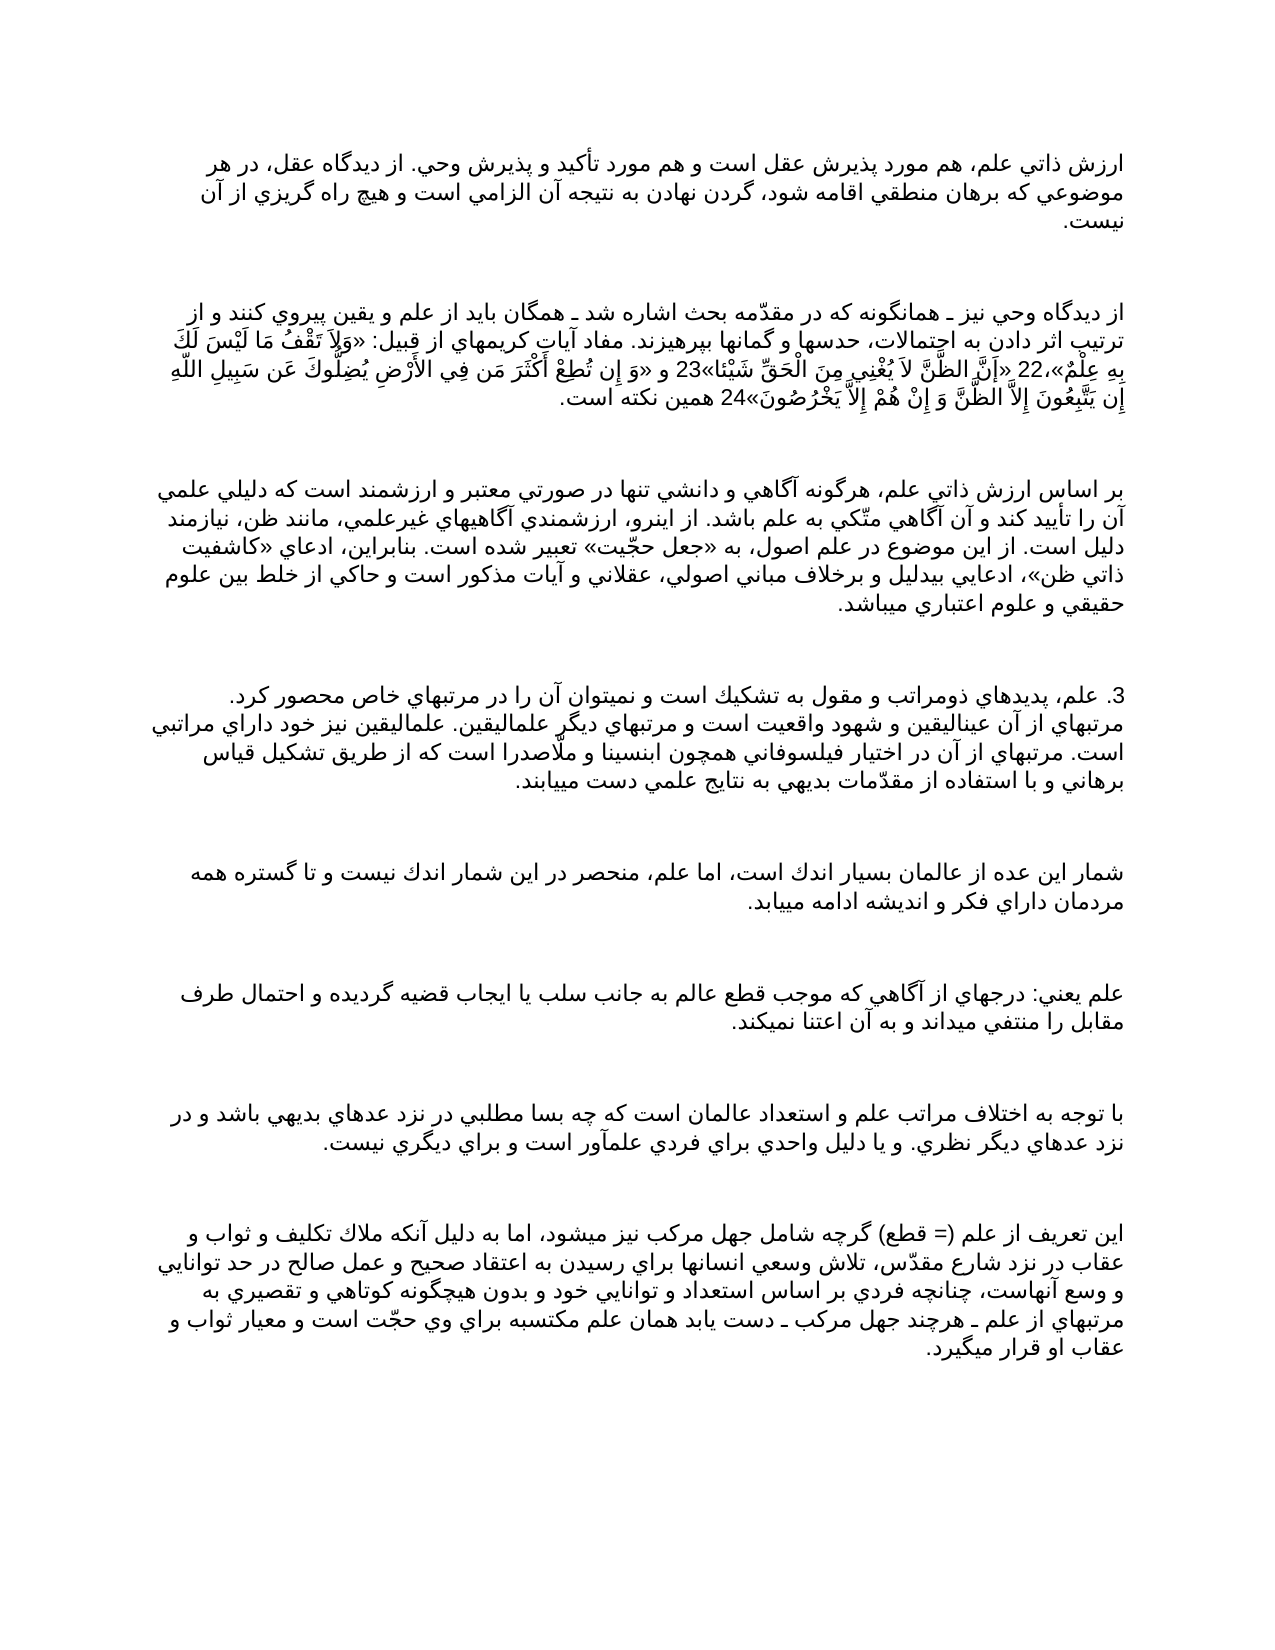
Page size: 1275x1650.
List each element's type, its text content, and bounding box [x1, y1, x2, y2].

text شمار اين عده از عالمان بسيار اندك است، اما علم، منحصر در اين شمار اندك نيست و تا گستره همه مردمان داراي فكر و انديشه ادامه مي‏يابد. [150, 859, 1125, 914]
text علم يعني: درجه‏اي از آگاهي كه موجب قطع عالم به جانب سلب يا ايجاب قضيه گرديده و احتمال طرف مقابل را منتفي مي‏داند و به آن اعتنا نمي‏كند. [150, 979, 1125, 1034]
text ارزش ذاتي علم، هم مورد پذيرش عقل است و هم مورد تأكيد و پذيرش وحي. از ديدگاه عقل، در هر موضوعي كه برهان منطقي اقامه شود، گردن نهادن به نتيجه آن الزامي است و هيچ راه گريزي از آن نيست. [150, 150, 1125, 233]
text اين تعريف از علم (= قطع) گرچه شامل جهل مركب نيز مي‏شود، اما به دليل آنكه ملاك تكليف و ثواب و عقاب در نزد شارع مقدّس، تلاش وسعي انسان‏ها براي رسيدن به اعتقاد صحيح و عمل صالح در حد توانايي و وسع آنهاست، چنانچه فردي بر اساس استعداد و توانايي خود و بدون هيچ‏گونه كوتاهي و تقصيري به مرتبه‏اي از علم ـ هرچند جهل مركب ـ دست يابد همان علم مكتسبه براي وي حجّت است و معيار ثواب و عقاب او قرار مي‏گيرد. [150, 1220, 1125, 1361]
text از ديدگاه وحي نيز ـ همان‏گونه كه در مقدّمه بحث اشاره شد ـ همگان بايد از علم و يقين پيروي كنند و از ترتيب اثر دادن به احتمالات، حدس‏ها و گمان‏ها بپرهيزند. مفاد آيات كريمه‏اي از قبيل: «وَلاَ تَقْفُ مَا لَيْسَ لَكَ بِهِ عِلْمٌ»،22 «إَنَّ الظَّنَّ لاَ يُغْنِي مِنَ الْحَقِّ شَيْئا»23 و «وَ إِن تُطِعْ أَكْثَرَ مَن فِي الأَرْضِ يُضِلُّوكَ عَن سَبِيلِ اللّهِ إِن يَتَّبِعُونَ إِلاَّ الظَّنَّ وَ إِنْ هُمْ إِلاَّ يَخْرُصُونَ»24 همين نكته است. [150, 299, 1125, 411]
text 3. علم، پديده‏اي ذومراتب و مقول به تشكيك است و نمي‏توان آن را در مرتبه‏اي خاص محصور كرد. مرتبه‏اي از آن عين‏اليقين و شهود واقعيت است و مرتبه‏اي ديگر علم‏اليقين. علم‏اليقين نيز خود داراي مراتبي است. مرتبه‏اي از آن در اختيار فيلسوفاني همچون ابن‏سينا و ملّاصدرا است كه از طريق تشكيل قياس برهاني و با استفاده از مقدّمات بديهي به نتايج علمي دست مي‏يابند. [150, 682, 1125, 793]
text بر اساس ارزش ذاتي علم، هرگونه آگاهي و دانشي تنها در صورتي معتبر و ارزشمند است كه دليلي علمي آن را تأييد كند و آن آگاهي متّكي به علم باشد. از اين‏رو، ارزشمندي آگاهي‏هاي غيرعلمي، مانند ظن، نيازمند دليل است. از اين موضوع در علم اصول، به «جعل حجّيت» تعبير شده است. بنابراين، ادعاي «كاشفيت ذاتي ظن»، ادعايي بي‏دليل و برخلاف مباني اصولي، عقلاني و آيات مذكور است و حاكي از خلط بين علوم حقيقي و علوم اعتباري مي‏باشد. [150, 476, 1125, 616]
text با توجه به اختلاف مراتب علم و استعداد عالمان است كه چه بسا مطلبي در نزد عده‏اي بديهي باشد و در نزد عده‏اي ديگر نظري. و يا دليل واحدي براي فردي علم‏آور است و براي ديگري نيست. [150, 1100, 1125, 1155]
